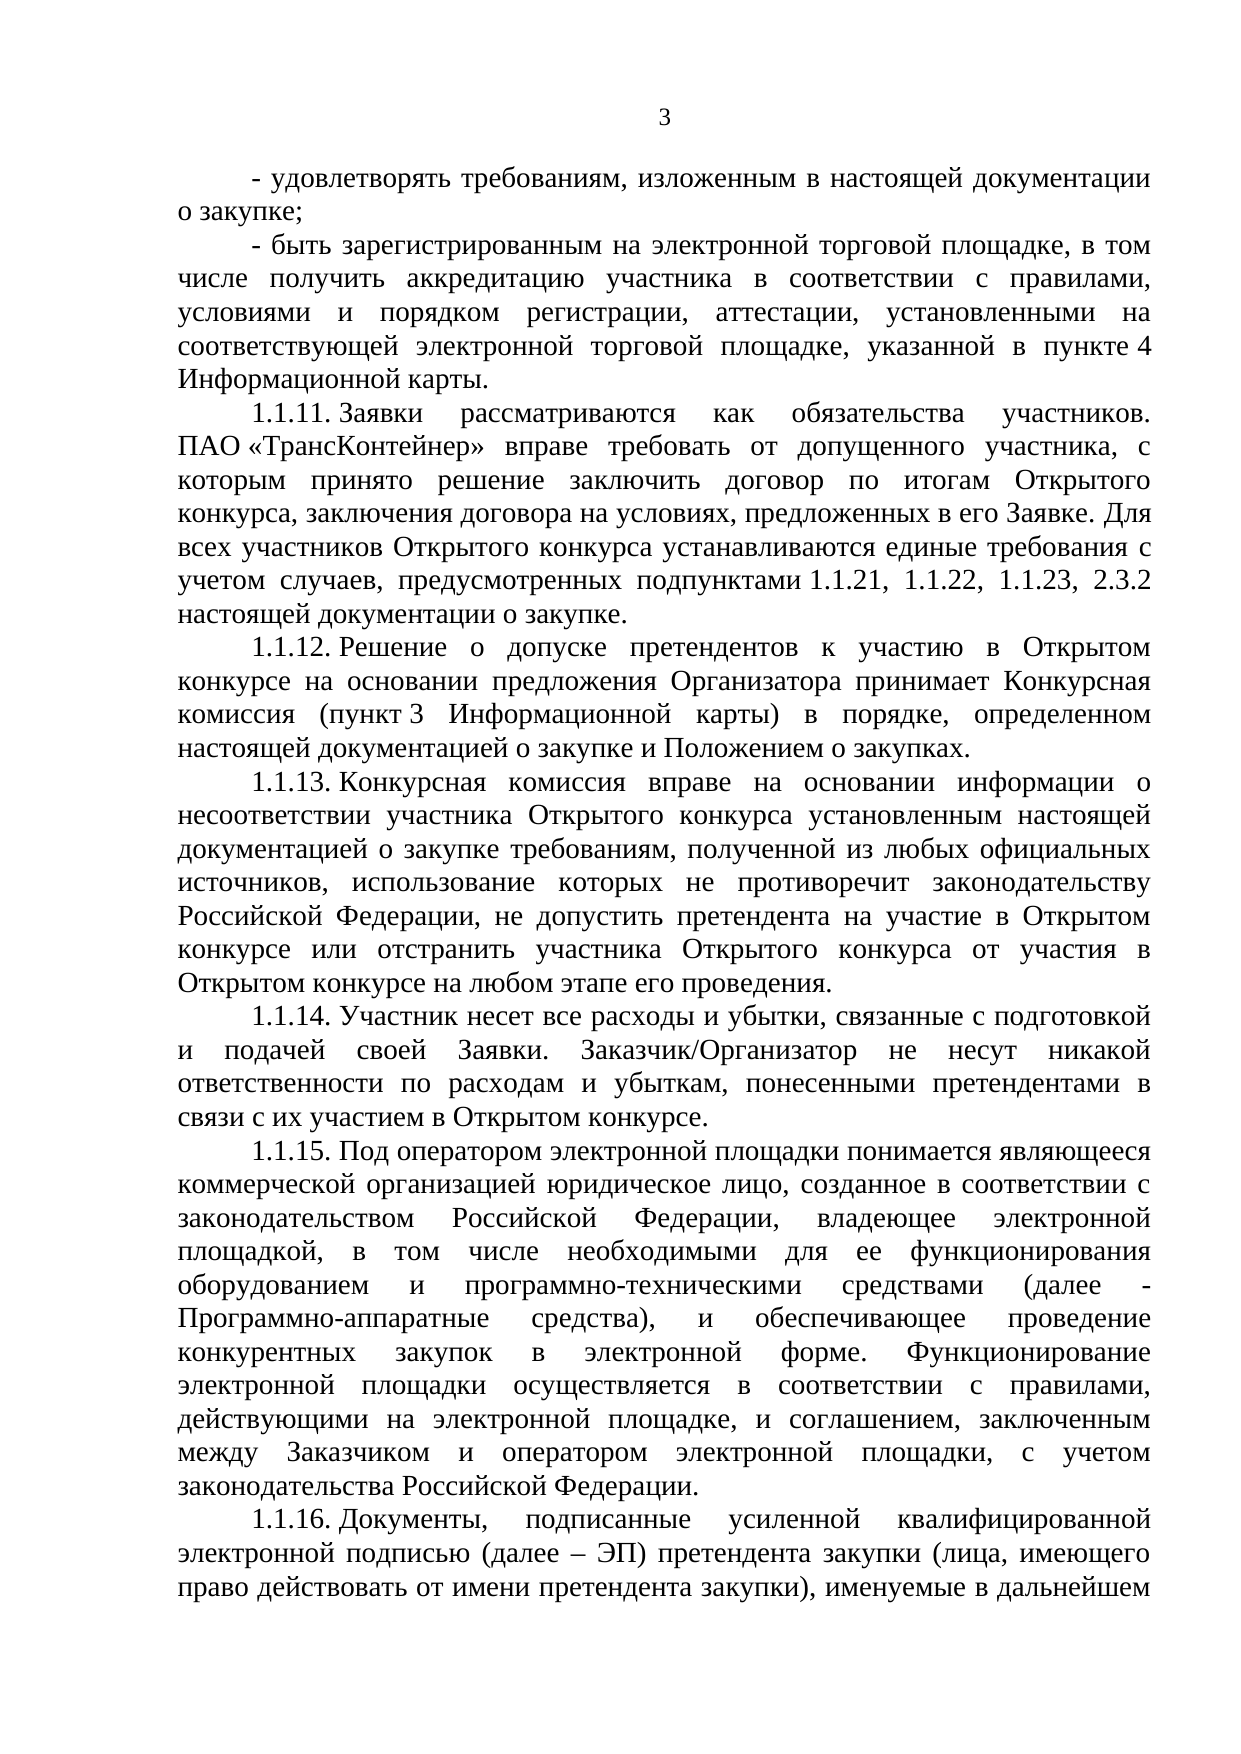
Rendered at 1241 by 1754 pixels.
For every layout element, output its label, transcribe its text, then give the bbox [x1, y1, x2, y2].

list Под оператором электронной площадки понимается являющееся коммерческой организацией юридическое лицо, созданное в соответствии с законодательством Российской Федерации, владеющее электронной площадкой, в том числе необходимыми для ее функционирования оборудованием и программно-техническими средствами (далее - Программно-аппаратные средства), и обеспечивающее проведение конкурентных закупок в электронной форме. Функционирование электронной площадки осуществляется в соответствии с правилами, действующими на электронной площадке, и соглашением, заключенным между Заказчиком и оператором электронной площадки, с учетом законодательства Российской Федерации. [177, 1133, 1152, 1502]
list Участник несет все расходы и убытки, связанные с подготовкой и подачей своей Заявки. Заказчик/Организатор не несут никакой ответственности по расходам и убыткам, понесенными претендентами в связи с их участием в Открытом конкурсе. [177, 998, 1152, 1133]
list Конкурсная комиссия вправе на основании информации о несоответствии участника Открытого конкурса установленным настоящей документацией о закупке требованиям, полученной из любых официальных источников, использование которых не противоречит законодательству Российской Федерации, не допустить претендента на участие в Открытом конкурсе или отстранить участника Открытого конкурса от участия в Открытом конкурсе на любом этапе его проведения. [177, 764, 1152, 998]
list Решение о допуске претендентов к участию в Открытом конкурсе на основании предложения Организатора принимает Конкурсная комиссия (пункт 3 Информационной карты) в порядке, определенном настоящей документацией о закупке и Положением о закупках. [177, 629, 1152, 764]
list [177, 1502, 1152, 1602]
list Заявки рассматриваются как обязательства участников. ПАО «ТрансКонтейнер» вправе требовать от допущенного участника, с которым принято решение заключить договор по итогам Открытого конкурса, заключения договора на условиях, предложенных в его Заявке. Для всех участников Открытого конкурса устанавливаются единые требования с учетом случаев, предусмотренных подпунктами 1.1.21, 1.1.22, 1.1.23, 2.3.2 настоящей документации о закупке. [177, 395, 1152, 629]
text - быть зарегистрированным на электронной торговой площадке, в том числе получить аккредитацию участника в соответствии с правилами, условиями и порядком регистрации, аттестации, установленными на соответствующей электронной торговой площадке, указанной в пункте 4 Информационной карты. [177, 227, 1152, 395]
text - удовлетворять требованиям, изложенным в настоящей документации о закупке; [177, 160, 1152, 227]
